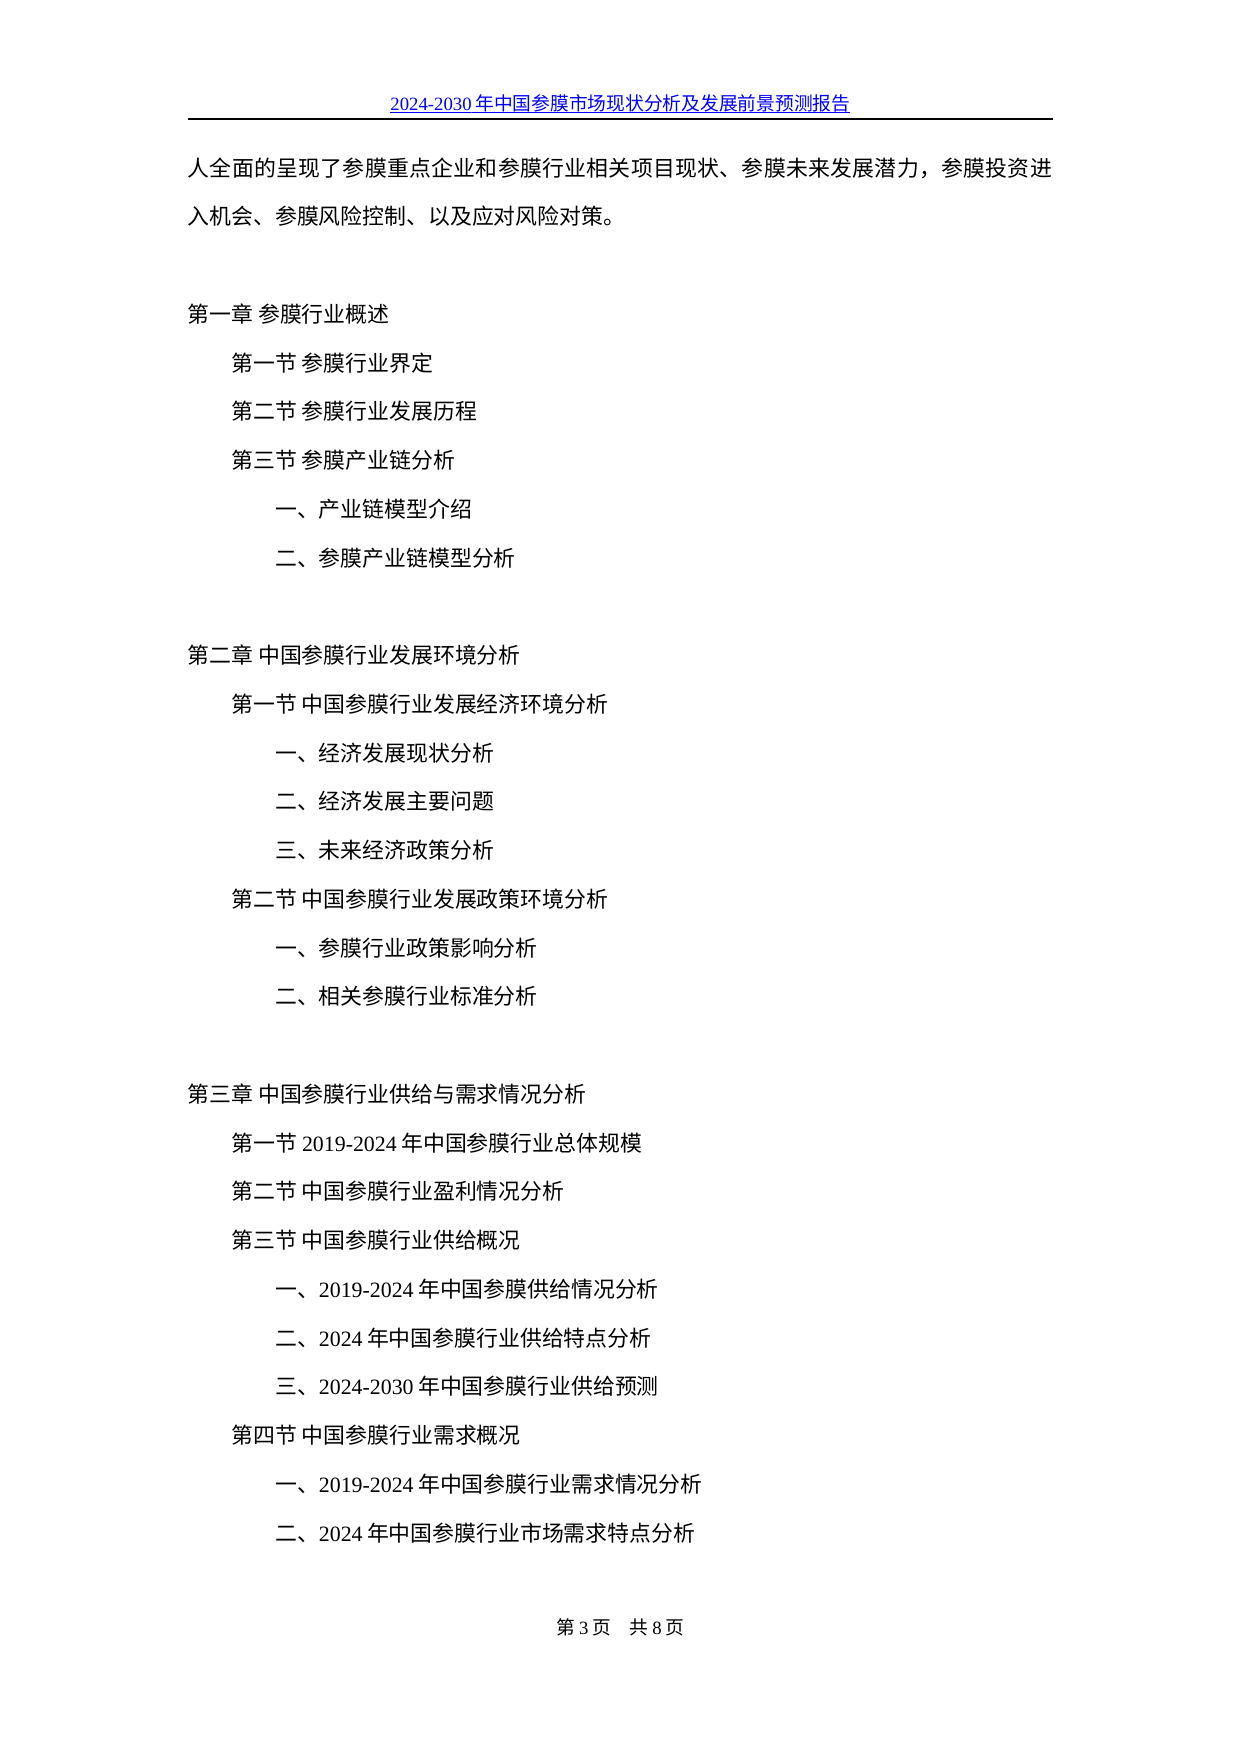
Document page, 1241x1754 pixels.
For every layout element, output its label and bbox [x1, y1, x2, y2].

text [187, 150, 1053, 1548]
